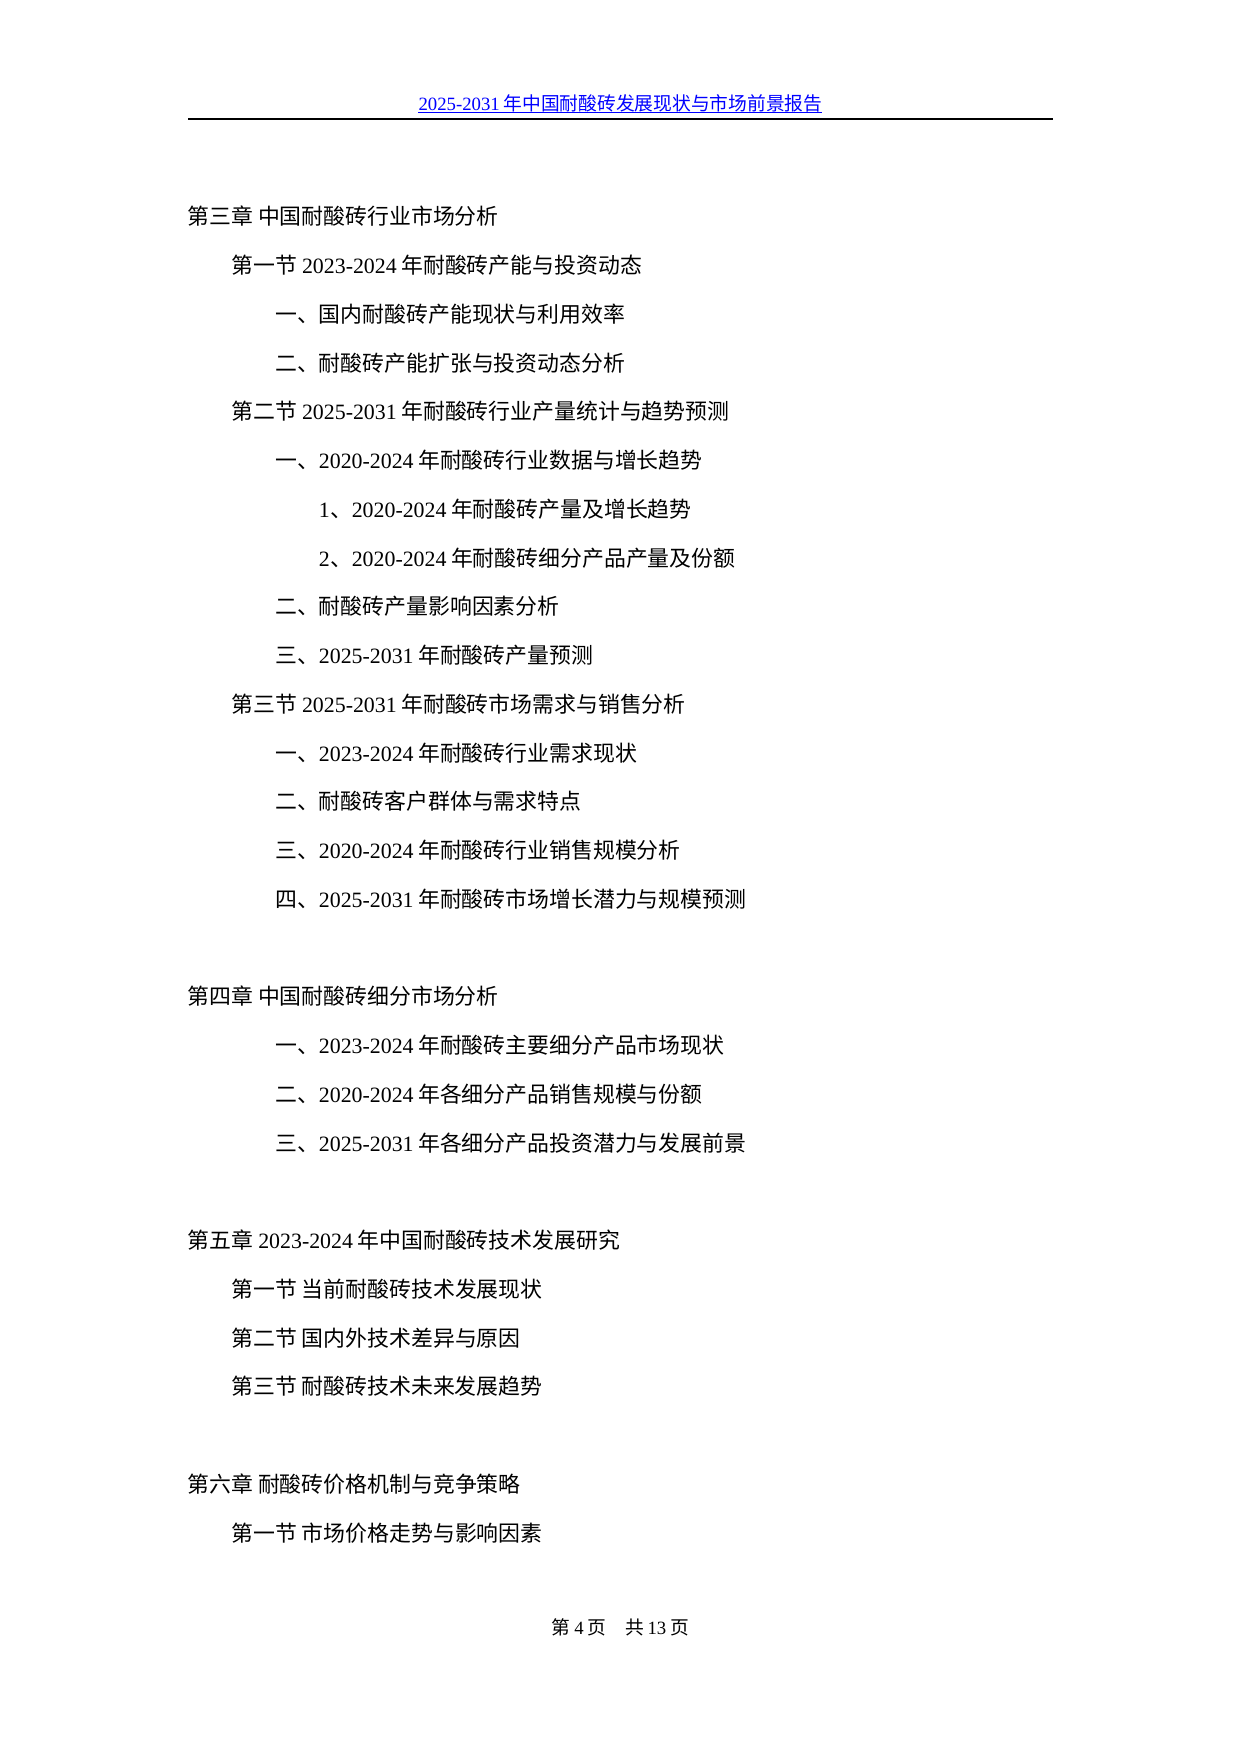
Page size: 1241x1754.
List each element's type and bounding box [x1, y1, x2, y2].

text [187, 150, 1053, 1548]
